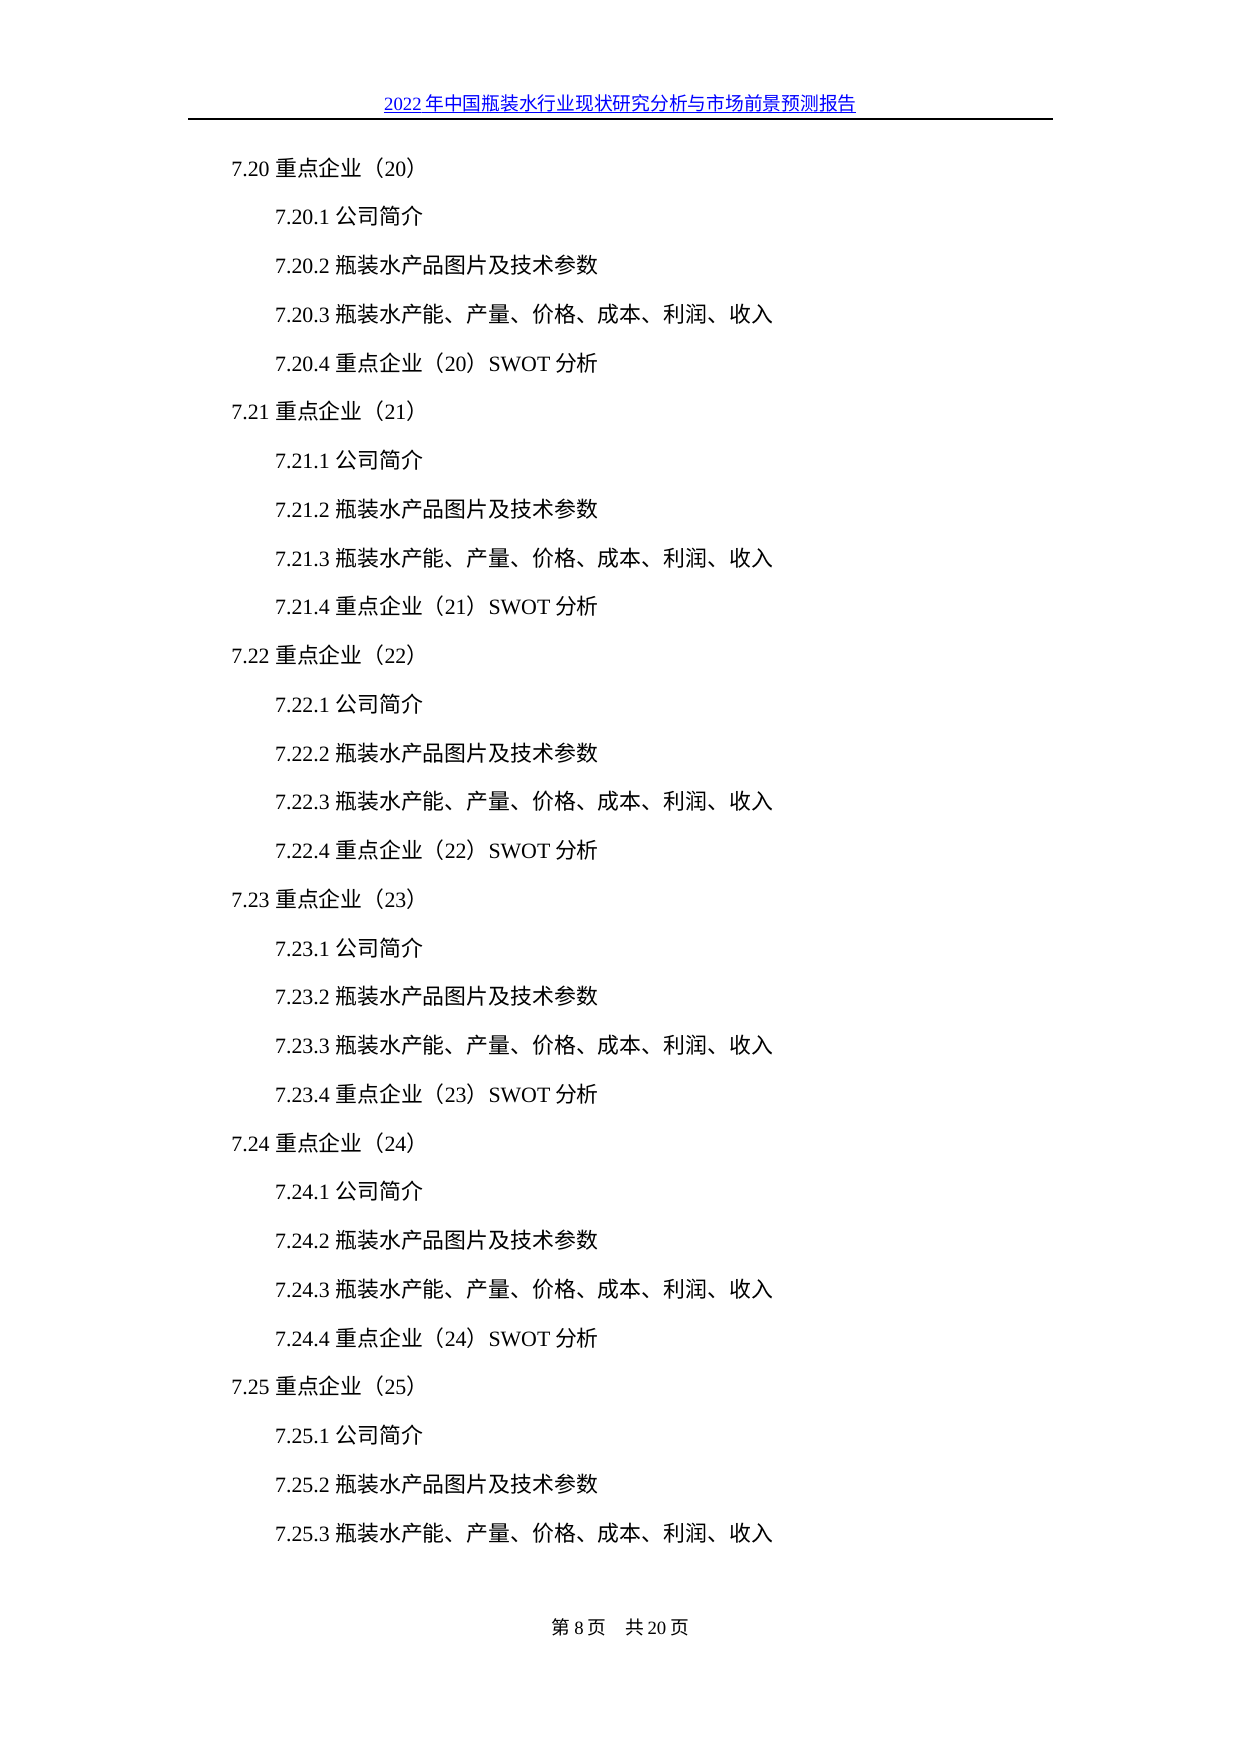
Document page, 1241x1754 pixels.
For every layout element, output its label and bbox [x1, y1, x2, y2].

text [187, 150, 1053, 1548]
